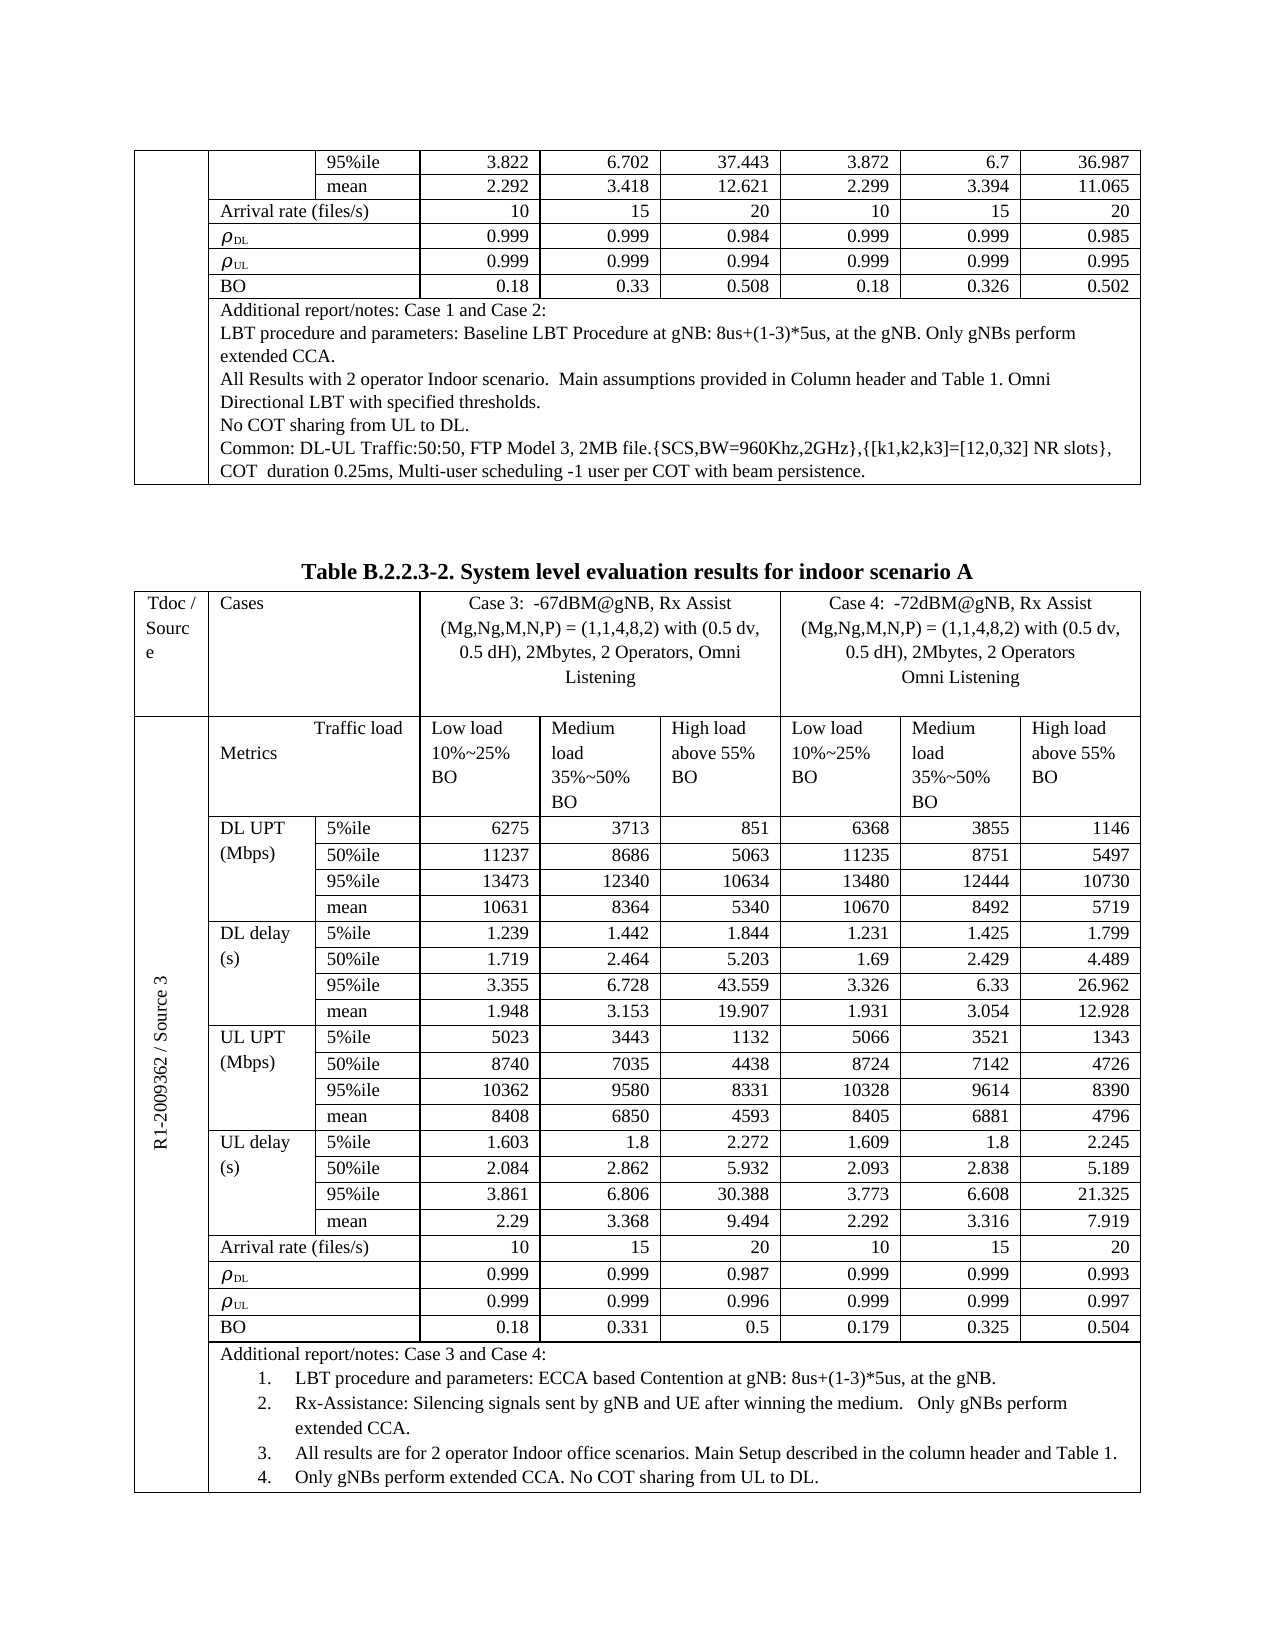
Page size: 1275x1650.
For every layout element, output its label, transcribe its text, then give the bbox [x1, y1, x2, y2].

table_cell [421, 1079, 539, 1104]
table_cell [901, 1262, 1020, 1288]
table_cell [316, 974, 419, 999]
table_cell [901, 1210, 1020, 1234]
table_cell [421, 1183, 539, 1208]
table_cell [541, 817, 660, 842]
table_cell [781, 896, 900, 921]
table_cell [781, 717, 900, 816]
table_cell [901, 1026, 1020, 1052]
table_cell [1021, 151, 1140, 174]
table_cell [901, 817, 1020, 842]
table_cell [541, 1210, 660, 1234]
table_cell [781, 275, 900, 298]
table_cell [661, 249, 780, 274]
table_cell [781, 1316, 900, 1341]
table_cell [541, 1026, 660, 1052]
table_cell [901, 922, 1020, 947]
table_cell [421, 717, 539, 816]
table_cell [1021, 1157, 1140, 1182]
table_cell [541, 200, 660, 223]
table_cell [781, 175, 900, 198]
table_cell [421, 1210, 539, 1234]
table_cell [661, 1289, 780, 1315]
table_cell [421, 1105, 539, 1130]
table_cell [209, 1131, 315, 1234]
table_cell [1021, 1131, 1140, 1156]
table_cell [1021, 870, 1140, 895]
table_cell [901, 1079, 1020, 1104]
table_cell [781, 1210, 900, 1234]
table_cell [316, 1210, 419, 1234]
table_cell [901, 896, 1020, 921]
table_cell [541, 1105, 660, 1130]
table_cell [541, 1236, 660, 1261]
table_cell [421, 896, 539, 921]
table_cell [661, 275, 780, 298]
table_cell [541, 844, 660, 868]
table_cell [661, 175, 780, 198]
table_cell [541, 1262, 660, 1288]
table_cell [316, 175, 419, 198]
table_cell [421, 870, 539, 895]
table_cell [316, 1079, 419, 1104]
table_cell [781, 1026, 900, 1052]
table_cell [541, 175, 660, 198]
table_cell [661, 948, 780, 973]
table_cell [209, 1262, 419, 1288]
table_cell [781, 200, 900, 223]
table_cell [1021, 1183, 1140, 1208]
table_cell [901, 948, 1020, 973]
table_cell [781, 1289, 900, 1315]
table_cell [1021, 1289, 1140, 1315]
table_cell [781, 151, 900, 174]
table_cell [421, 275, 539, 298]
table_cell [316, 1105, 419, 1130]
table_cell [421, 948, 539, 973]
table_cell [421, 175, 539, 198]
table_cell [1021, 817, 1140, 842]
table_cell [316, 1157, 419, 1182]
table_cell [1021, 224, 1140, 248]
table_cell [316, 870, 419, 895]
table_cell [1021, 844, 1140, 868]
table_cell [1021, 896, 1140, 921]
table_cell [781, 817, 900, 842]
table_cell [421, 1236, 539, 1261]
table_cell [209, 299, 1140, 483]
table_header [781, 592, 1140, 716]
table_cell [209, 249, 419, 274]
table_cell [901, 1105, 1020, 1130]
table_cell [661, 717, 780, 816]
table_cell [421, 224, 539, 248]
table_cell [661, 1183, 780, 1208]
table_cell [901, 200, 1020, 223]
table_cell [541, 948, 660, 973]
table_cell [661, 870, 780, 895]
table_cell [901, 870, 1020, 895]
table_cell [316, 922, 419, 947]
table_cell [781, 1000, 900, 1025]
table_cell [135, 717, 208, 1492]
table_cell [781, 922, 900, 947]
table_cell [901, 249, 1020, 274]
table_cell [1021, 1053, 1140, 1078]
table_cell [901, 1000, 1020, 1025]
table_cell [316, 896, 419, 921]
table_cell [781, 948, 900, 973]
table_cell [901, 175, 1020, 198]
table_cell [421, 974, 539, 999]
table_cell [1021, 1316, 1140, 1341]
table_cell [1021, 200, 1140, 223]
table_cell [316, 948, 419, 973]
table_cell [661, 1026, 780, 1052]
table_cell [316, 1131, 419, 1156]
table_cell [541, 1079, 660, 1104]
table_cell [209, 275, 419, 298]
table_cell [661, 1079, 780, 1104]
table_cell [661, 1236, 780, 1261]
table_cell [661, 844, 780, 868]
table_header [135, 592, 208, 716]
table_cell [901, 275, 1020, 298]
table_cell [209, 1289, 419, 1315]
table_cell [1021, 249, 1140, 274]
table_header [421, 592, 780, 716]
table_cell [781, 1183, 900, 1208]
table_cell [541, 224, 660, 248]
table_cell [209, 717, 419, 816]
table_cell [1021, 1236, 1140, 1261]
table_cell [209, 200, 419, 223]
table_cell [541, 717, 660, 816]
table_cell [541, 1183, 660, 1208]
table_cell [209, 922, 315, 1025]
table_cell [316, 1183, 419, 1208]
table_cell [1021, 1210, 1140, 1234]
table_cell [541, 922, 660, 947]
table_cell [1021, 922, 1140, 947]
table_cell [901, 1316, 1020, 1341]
text Table B.2.2.3-2. System level evaluation results for indoor scenario A [150, 558, 1125, 585]
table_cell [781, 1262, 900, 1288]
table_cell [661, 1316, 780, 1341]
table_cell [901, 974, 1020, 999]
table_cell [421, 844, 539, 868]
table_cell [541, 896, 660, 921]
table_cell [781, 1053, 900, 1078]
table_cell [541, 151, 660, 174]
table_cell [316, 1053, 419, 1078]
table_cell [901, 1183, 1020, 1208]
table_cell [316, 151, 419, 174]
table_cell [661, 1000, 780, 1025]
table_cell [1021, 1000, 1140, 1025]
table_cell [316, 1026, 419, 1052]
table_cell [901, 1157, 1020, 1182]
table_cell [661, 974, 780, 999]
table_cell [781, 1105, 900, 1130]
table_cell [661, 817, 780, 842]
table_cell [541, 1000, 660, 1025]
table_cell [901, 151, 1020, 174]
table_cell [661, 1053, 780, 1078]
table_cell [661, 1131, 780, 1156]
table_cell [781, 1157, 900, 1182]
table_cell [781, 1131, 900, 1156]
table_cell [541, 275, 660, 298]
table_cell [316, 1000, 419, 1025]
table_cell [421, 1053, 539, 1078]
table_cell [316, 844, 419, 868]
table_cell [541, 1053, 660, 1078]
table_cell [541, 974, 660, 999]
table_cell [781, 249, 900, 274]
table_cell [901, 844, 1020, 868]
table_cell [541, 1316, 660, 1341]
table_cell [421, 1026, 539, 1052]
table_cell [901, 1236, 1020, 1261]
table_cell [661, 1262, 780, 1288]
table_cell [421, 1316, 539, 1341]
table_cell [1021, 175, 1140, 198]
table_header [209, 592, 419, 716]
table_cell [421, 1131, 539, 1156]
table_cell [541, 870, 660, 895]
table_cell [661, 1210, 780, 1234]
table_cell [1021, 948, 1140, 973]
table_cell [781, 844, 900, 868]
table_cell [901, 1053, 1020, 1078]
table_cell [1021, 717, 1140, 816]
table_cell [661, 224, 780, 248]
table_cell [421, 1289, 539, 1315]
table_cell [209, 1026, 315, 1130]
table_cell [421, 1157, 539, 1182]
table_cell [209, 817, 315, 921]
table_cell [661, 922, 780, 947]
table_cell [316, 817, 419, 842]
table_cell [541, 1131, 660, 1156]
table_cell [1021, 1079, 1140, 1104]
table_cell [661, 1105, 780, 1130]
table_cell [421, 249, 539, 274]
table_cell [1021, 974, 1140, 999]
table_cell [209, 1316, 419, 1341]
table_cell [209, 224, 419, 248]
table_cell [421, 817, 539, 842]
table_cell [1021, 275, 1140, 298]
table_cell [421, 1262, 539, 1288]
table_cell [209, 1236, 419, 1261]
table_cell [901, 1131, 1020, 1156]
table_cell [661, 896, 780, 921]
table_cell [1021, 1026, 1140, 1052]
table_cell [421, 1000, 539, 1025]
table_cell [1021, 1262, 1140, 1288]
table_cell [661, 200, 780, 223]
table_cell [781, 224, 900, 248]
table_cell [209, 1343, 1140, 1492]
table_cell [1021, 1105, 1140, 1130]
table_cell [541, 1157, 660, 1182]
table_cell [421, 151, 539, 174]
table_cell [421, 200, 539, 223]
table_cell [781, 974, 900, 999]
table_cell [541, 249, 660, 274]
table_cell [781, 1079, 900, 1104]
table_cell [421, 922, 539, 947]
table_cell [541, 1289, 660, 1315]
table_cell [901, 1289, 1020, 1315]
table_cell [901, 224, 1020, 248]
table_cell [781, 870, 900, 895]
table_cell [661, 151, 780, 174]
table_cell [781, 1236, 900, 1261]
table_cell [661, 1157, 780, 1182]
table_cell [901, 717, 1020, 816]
